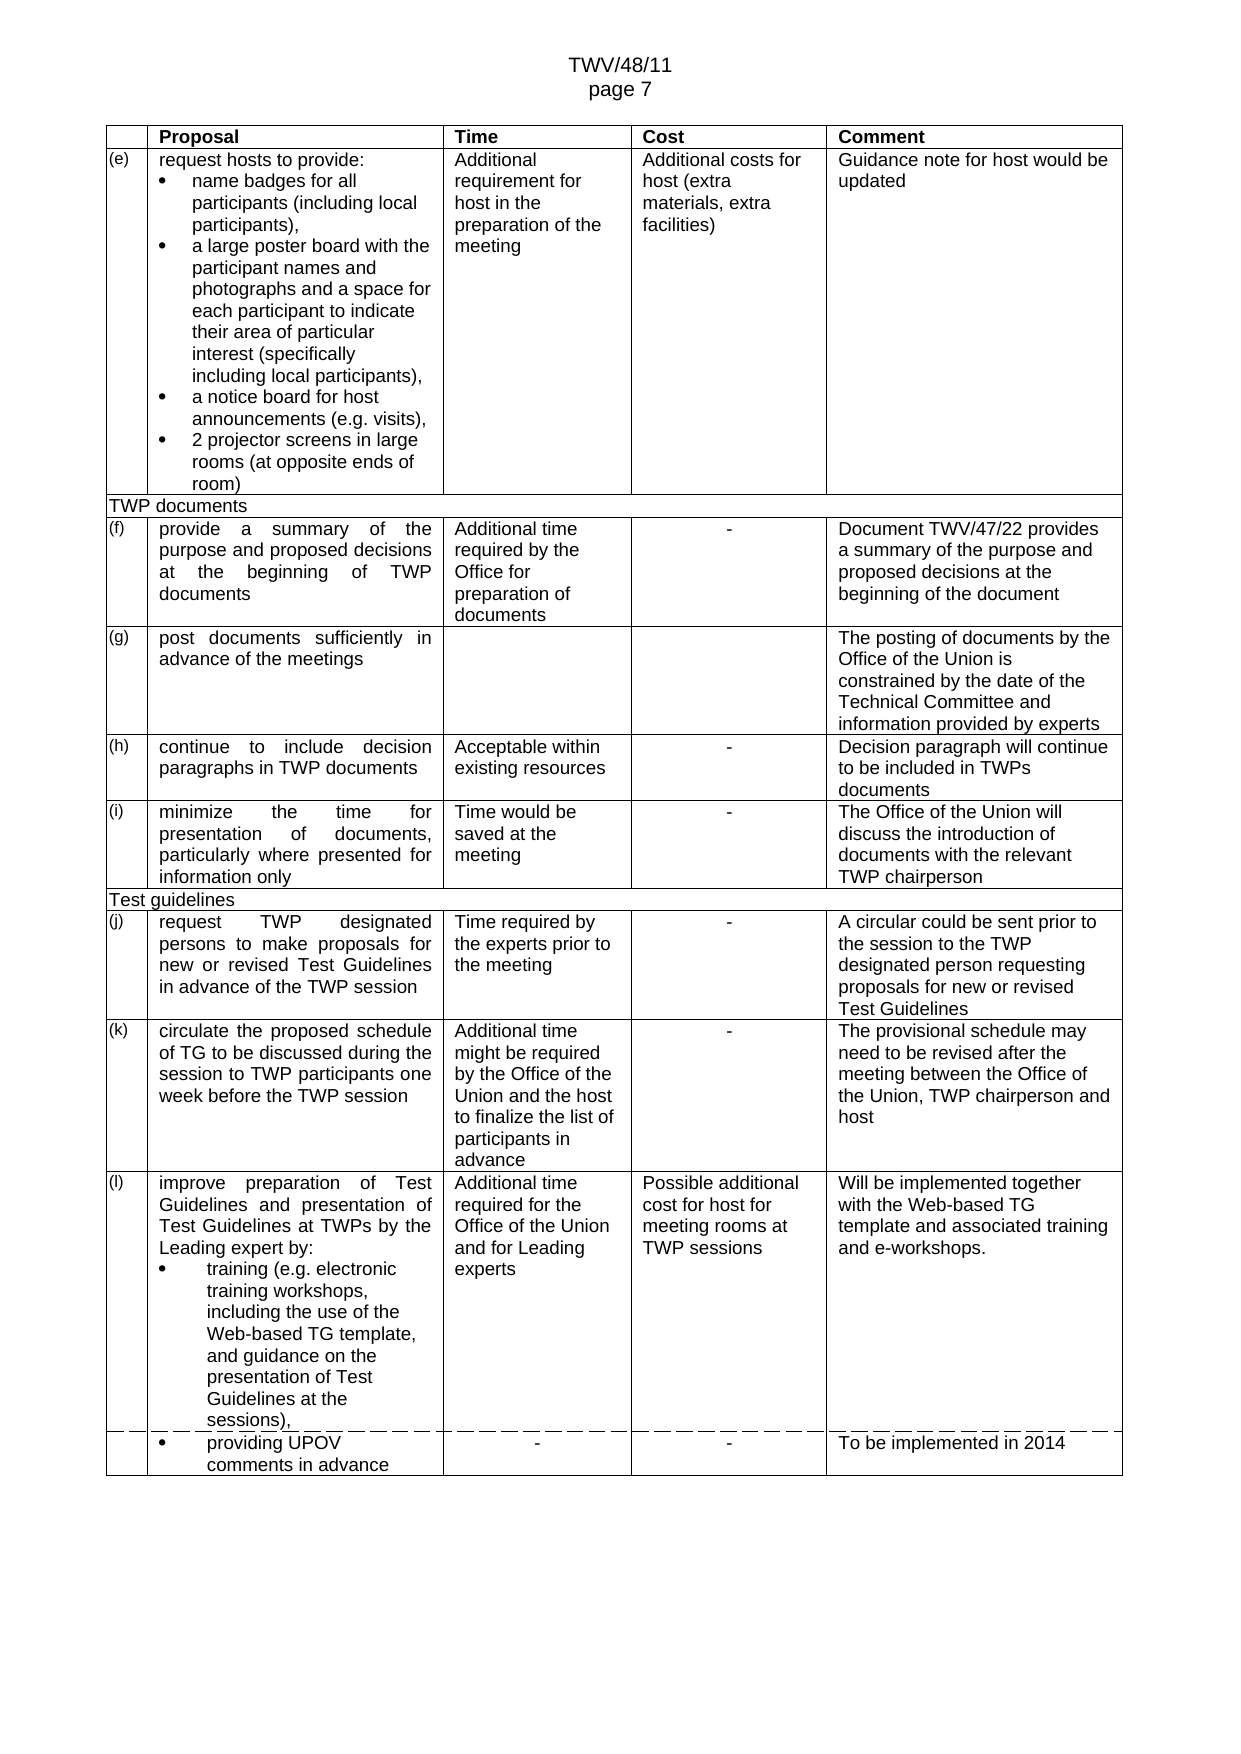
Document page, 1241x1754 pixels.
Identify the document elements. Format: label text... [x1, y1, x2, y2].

table_cell (j) [107, 911, 147, 1019]
table_header Cost [632, 126, 826, 148]
table_cell Time required by the experts prior to the meeting [444, 911, 631, 1019]
table_cell [107, 1431, 147, 1475]
table_cell Test guidelines [107, 889, 1122, 910]
table_cell post documents sufficiently in advance of the meetings [148, 627, 443, 734]
table_cell - [632, 735, 826, 800]
table_cell A circular could be sent prior to the session to the TWP designated person requesting proposals for new or revised Test Guidelines [827, 911, 1122, 1019]
table_cell minimize the time for presentation of documents, particularly where presented for information only [148, 801, 443, 887]
table_cell - [632, 911, 826, 1019]
table_cell providing UPOV comments in advance [148, 1431, 443, 1475]
table_header Proposal [148, 126, 443, 148]
table_cell To be implemented in 2014 [827, 1431, 1122, 1475]
table_cell Guidance note for host would be updated [827, 149, 1122, 494]
table_cell [444, 627, 631, 734]
table_cell The Office of the Union will discuss the introduction of documents with the relevant TWP chairperson [827, 801, 1122, 887]
table_cell improve preparation of Test Guidelines and presentation of Test Guidelines at TWPs by the Leading expert by: training (e.g. electronic training workshops, including the use of the Web-based TG template, and guidance on the presentation of Test Guidelines at the sessions), [148, 1172, 443, 1431]
table_header Time [444, 126, 631, 148]
table_cell (e) [107, 149, 147, 494]
table_cell TWP documents [107, 495, 1122, 517]
table_cell (i) [107, 801, 147, 887]
table_cell - [632, 1431, 826, 1475]
table_cell Time would be saved at the meeting [444, 801, 631, 887]
table_cell - [444, 1431, 631, 1475]
table_cell Additional time required by the Office for preparation of documents [444, 518, 631, 626]
table_cell - [632, 1020, 826, 1171]
table_cell Additional costs for host (extra materials, extra facilities) [632, 149, 826, 494]
table_cell The posting of documents by the Office of the Union is constrained by the date of the Technical Committee and information provided by experts [827, 627, 1122, 734]
table_cell Additional requirement for host in the preparation of the meeting [444, 149, 631, 494]
table_cell [632, 627, 826, 734]
table_cell Additional time might be required by the Office of the Union and the host to finalize the list of participants in advance [444, 1020, 631, 1171]
table_cell (l) [107, 1172, 147, 1431]
table_cell The provisional schedule may need to be revised after the meeting between the Office of the Union, TWP chairperson and host [827, 1020, 1122, 1171]
table_cell Acceptable within existing resources [444, 735, 631, 800]
table_cell continue to include decision paragraphs in TWP documents [148, 735, 443, 800]
table_cell - [632, 518, 826, 626]
table_header [107, 126, 147, 148]
table_cell provide a summary of the purpose and proposed decisions at the beginning of TWP documents [148, 518, 443, 626]
table_cell Additional time required for the Office of the Union and for Leading experts [444, 1172, 631, 1431]
table_cell (f) [107, 518, 147, 626]
table_cell Decision paragraph will continue to be included in TWPs documents [827, 735, 1122, 800]
table_cell Possible additional cost for host for meeting rooms at TWP sessions [632, 1172, 826, 1431]
table_cell (h) [107, 735, 147, 800]
table_cell - [632, 801, 826, 887]
table_header Comment [827, 126, 1122, 148]
table_cell circulate the proposed schedule of TG to be discussed during the session to TWP participants one week before the TWP session [148, 1020, 443, 1171]
table_cell (g) [107, 627, 147, 734]
table_cell Document TWV/47/22 provides a summary of the purpose and proposed decisions at the beginning of the document [827, 518, 1122, 626]
table_cell (k) [107, 1020, 147, 1171]
table_cell Will be implemented together with the Web-based TG template and associated training and e-workshops. [827, 1172, 1122, 1431]
table_cell request TWP designated persons to make proposals for new or revised Test Guidelines in advance of the TWP session [148, 911, 443, 1019]
table_cell request hosts to provide: name badges for all participants (including local participants), a large poster board with the participant names and photographs and a space for each participant to indicate their area of particular interest (specifically including local participants), a notice board for host announcements (e.g. visits), 2 projector screens in large rooms (at opposite ends of room) [148, 149, 443, 494]
